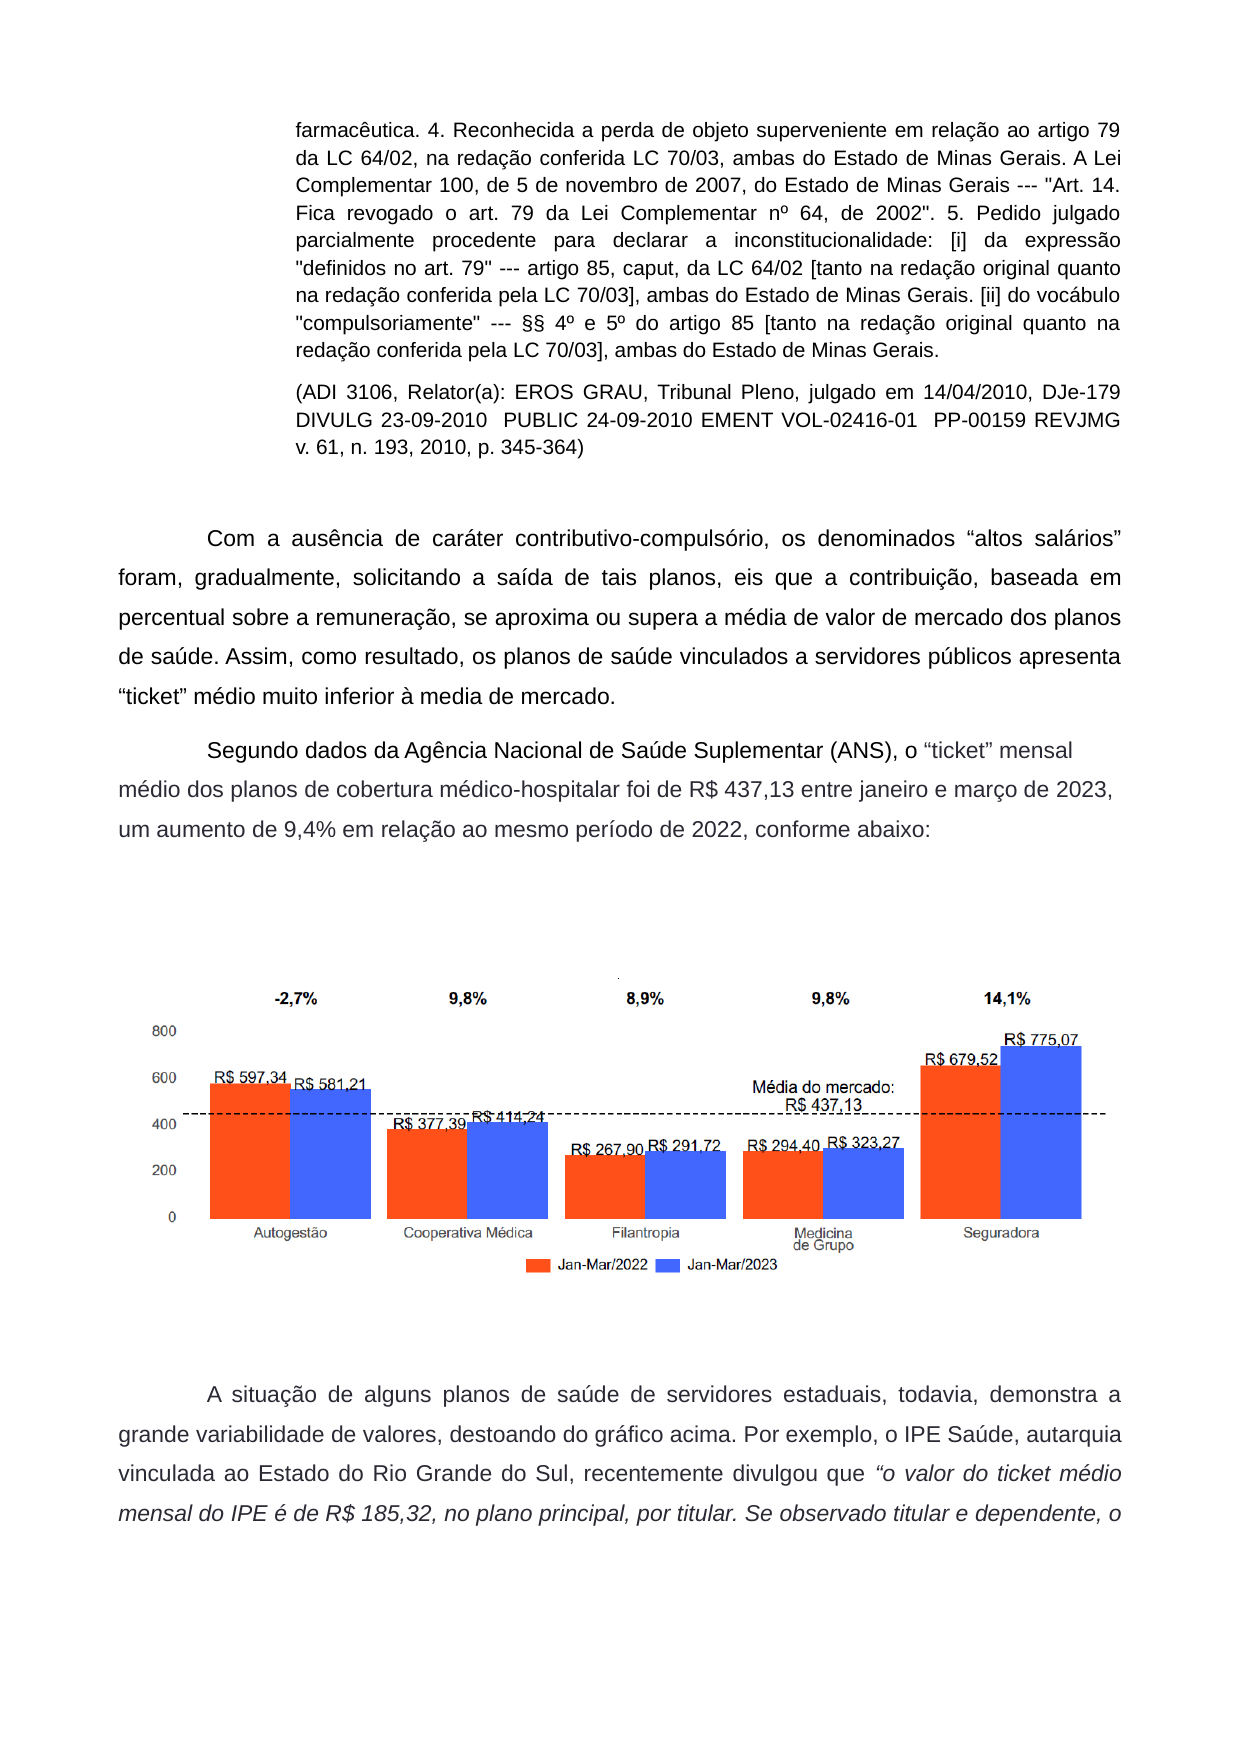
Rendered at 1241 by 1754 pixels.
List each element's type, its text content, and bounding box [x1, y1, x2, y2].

text Segundo dados da Agência Nacional de Saúde Suplementar (ANS), o “ticket” mensal médio dos planos de cobertura médico-hospitalar foi de R$ 437,13 entre janeiro e março de 2023, um aumento de 9,4% em relação ao mesmo período de 2022, conforme abaixo: [118, 737, 1122, 842]
text (ADI 3106, Relator(a): EROS GRAU, Tribunal Pleno, julgado em 14/04/2010, DJe-179 DIVULG 23-09-2010 PUBLIC 24-09-2010 EMENT VOL-02416-01 PP-00159 REVJMG v. 61, n. 193, 2010, p. 345-364) [295, 380, 1122, 459]
text Com a ausência de caráter contributivo-compulsório, os denominados “altos salários” foram, gradualmente, solicitando a saída de tais planos, eis que a contribuição, baseada em percentual sobre a remuneração, se aproxima ou supera a média de valor de mercado dos planos de saúde. Assim, como resultado, os planos de saúde vinculados a servidores públicos apresenta “ticket” médio muito inferior à media de mercado. [118, 525, 1122, 709]
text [118, 1381, 1122, 1526]
picture [118, 978, 1123, 1287]
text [295, 118, 1122, 362]
